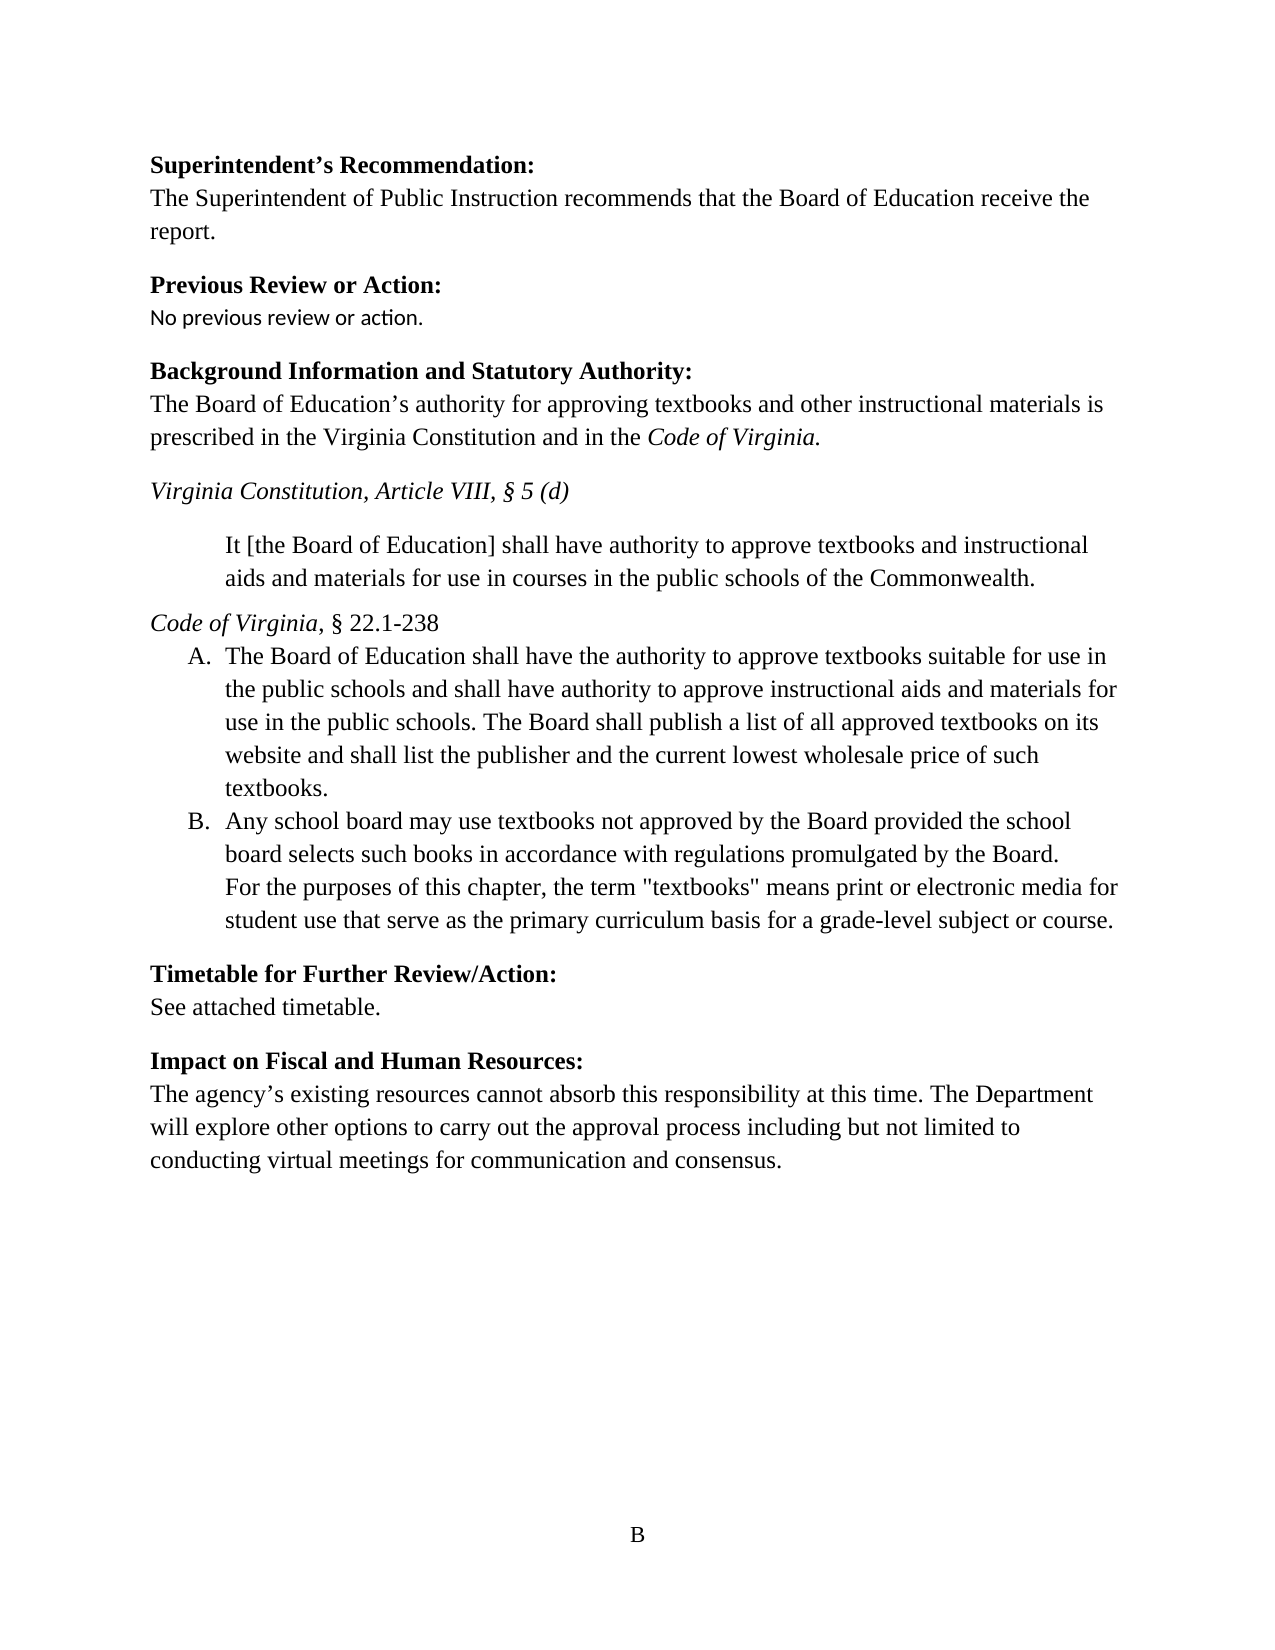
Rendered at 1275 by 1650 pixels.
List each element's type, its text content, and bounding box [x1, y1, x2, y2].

text It [the Board of Education] shall have authority to approve textbooks and instructional aids and materials for use in courses in the public schools of the Commonwealth. [225, 530, 1125, 591]
text Code of Virginia, § 22.1-238 [150, 608, 1125, 637]
text The Board of Education’s authority for approving textbooks and other instructional materials is prescribed in the Virginia Constitution and in the Code of Virginia. [150, 389, 1125, 451]
subtitle Timetable for Further Review/Action: [150, 959, 1125, 988]
text Virginia Constitution, Article VIII, § 5 (d) [150, 476, 1125, 504]
list Any school board may use textbooks not approved by the Board provided the school board selects such books in accordance with regulations promulgated by the Board. [187, 806, 1125, 868]
text For the purposes of this chapter, the term "textbooks" means print or electronic media for student use that serve as the primary curriculum basis for a grade-level subject or course. [225, 872, 1125, 934]
subtitle Impact on Fiscal and Human Resources: [150, 1046, 1125, 1075]
text See attached timetable. [150, 992, 1125, 1021]
subtitle Background Information and Statutory Authority: [150, 356, 1125, 385]
list The Board of Education shall have the authority to approve textbooks suitable for use in the public schools and shall have authority to approve instructional aids and materials for use in the public schools. The Board shall publish a list of all approved textbooks on its website and shall list the publisher and the current lowest wholesale price of such textbooks. [187, 641, 1125, 802]
text Previous Review or Action: [150, 270, 1125, 299]
text The Superintendent of Public Instruction recommends that the Board of Education receive the report. [150, 183, 1125, 245]
text The agency’s existing resources cannot absorb this responsibility at this time. The Department will explore other options to carry out the approval process including but not limited to conducting virtual meetings for communication and consensus. [150, 1079, 1125, 1174]
subtitle Superintendent’s Recommendation: [150, 150, 1125, 179]
